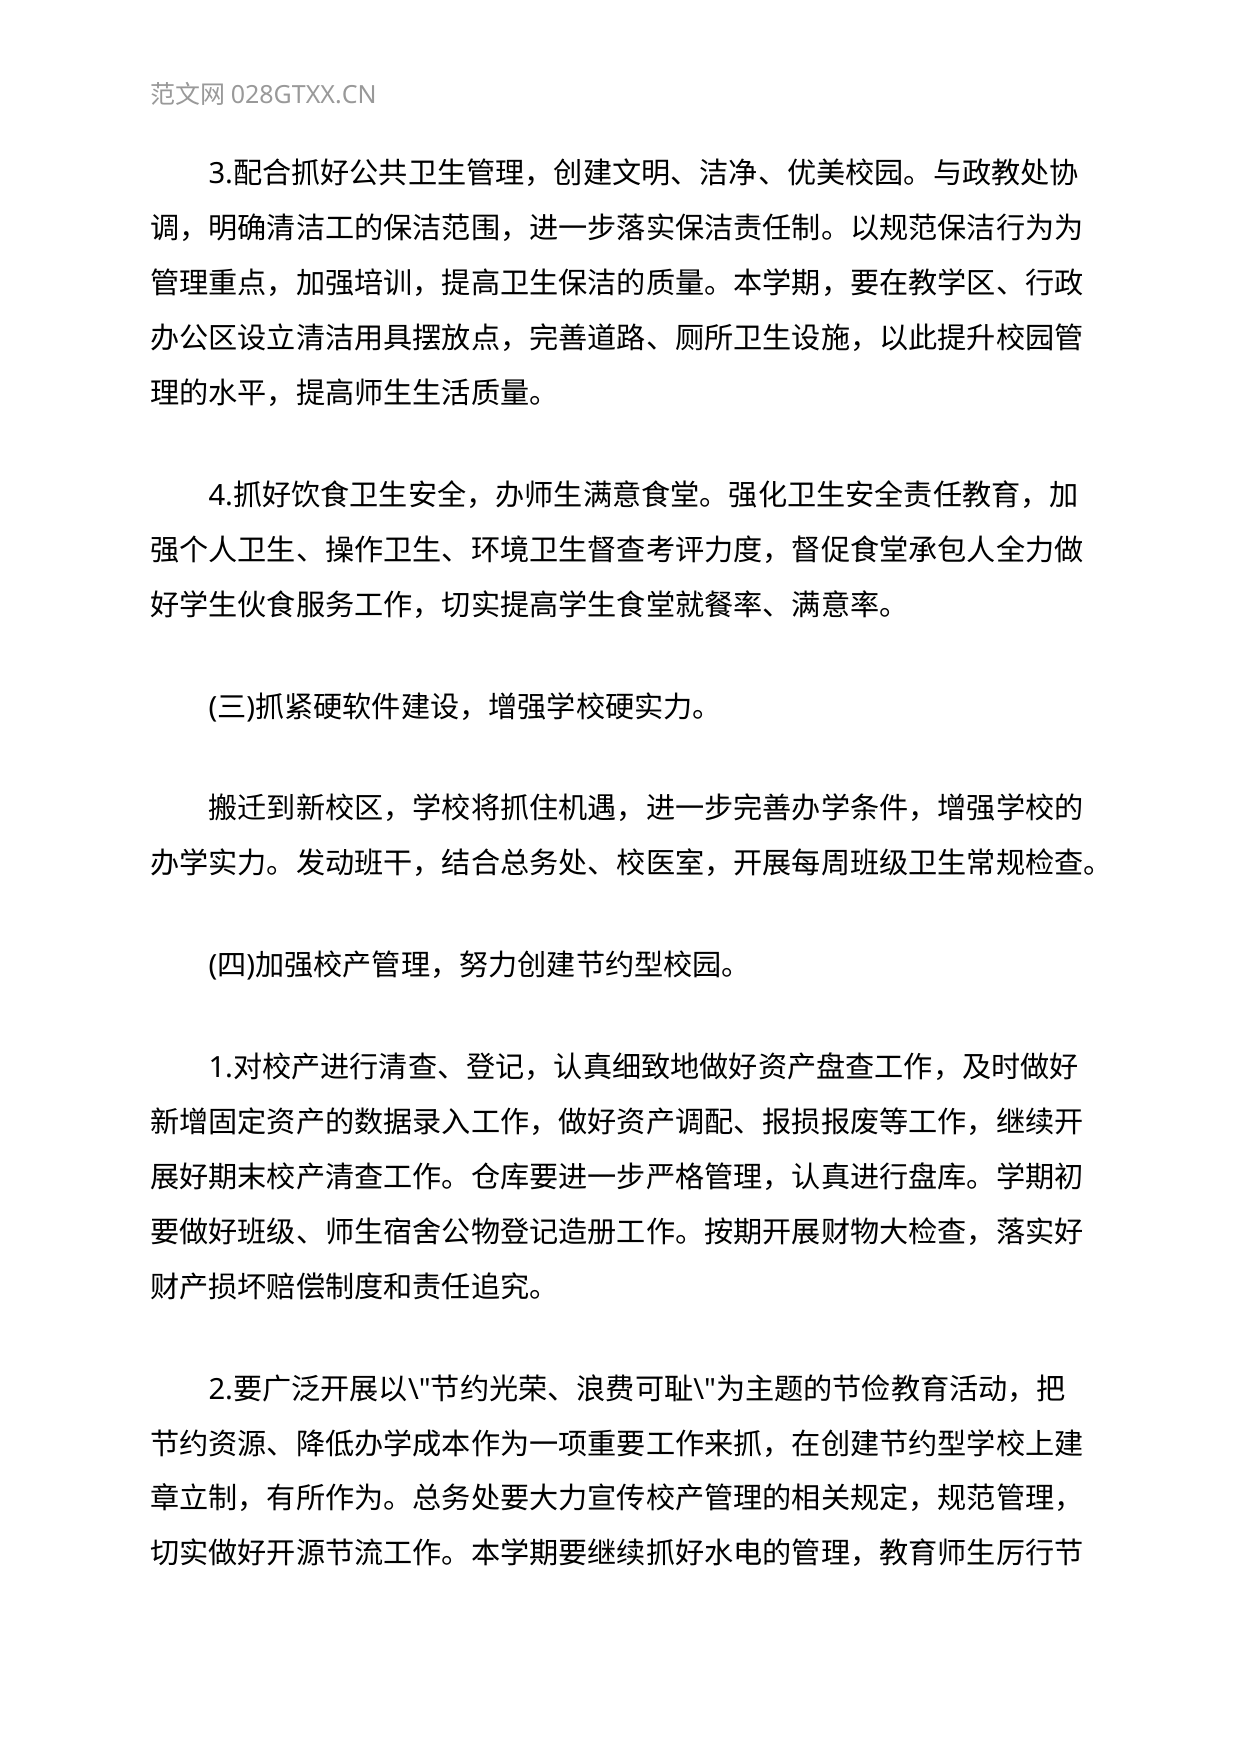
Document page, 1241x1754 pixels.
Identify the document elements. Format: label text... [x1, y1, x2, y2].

text 3.配合抓好公共卫生管理，创建文明、洁净、优美校园。与政教处协调，明确清洁工的保洁范围，进一步落实保洁责任制。以规范保洁行为为管理重点，加强培训，提高卫生保洁的质量。本学期，要在教学区、行政办公区设立清洁用具摆放点，完善道路、厕所卫生设施，以此提升校园管理的水平，提高师生生活质量。 [150, 150, 1090, 412]
text (四)加强校产管理，努力创建节约型校园。 [150, 942, 1090, 984]
text 搬迁到新校区，学校将抓住机遇，进一步完善办学条件，增强学校的办学实力。发动班干，结合总务处、校医室，开展每周班级卫生常规检查。 [150, 785, 1090, 882]
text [150, 1365, 1090, 1572]
text (三)抓紧硬软件建设，增强学校硬实力。 [150, 683, 1090, 726]
text 1.对校产进行清查、登记，认真细致地做好资产盘查工作，及时做好新增固定资产的数据录入工作，做好资产调配、报损报废等工作，继续开展好期末校产清查工作。仓库要进一步严格管理，认真进行盘库。学期初要做好班级、师生宿舍公物登记造册工作。按期开展财物大检查，落实好财产损坏赔偿制度和责任追究。 [150, 1044, 1090, 1306]
text 4.抓好饮食卫生安全，办师生满意食堂。强化卫生安全责任教育，加强个人卫生、操作卫生、环境卫生督查考评力度，督促食堂承包人全力做好学生伙食服务工作，切实提高学生食堂就餐率、满意率。 [150, 471, 1090, 624]
